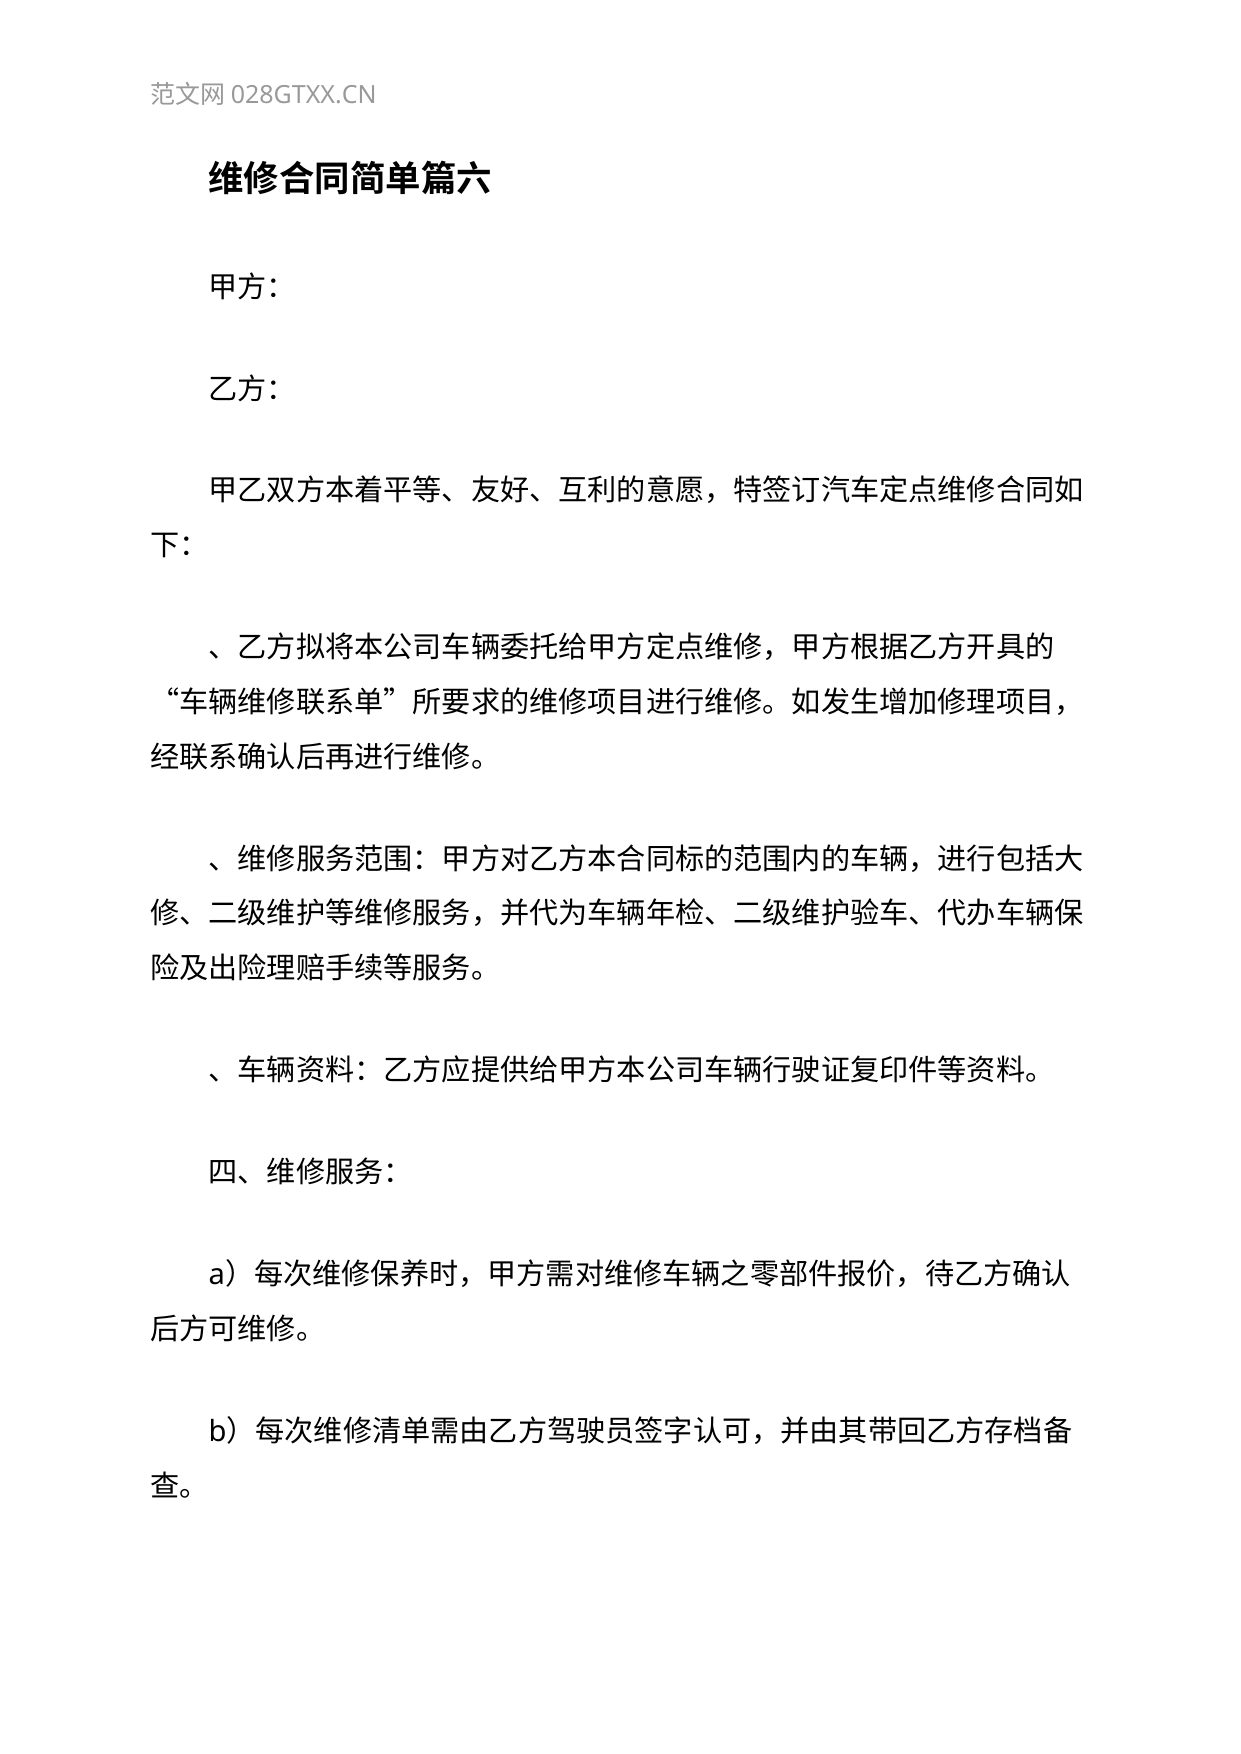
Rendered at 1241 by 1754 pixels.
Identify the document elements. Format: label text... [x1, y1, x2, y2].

text 、乙方拟将本公司车辆委托给甲方定点维修，甲方根据乙方开具的“车辆维修联系单”所要求的维修项目进行维修。如发生增加修理项目，经联系确认后再进行维修。 [150, 624, 1090, 776]
text 甲乙双方本着平等、友好、互利的意愿，特签订汽车定点维修合同如下： [150, 467, 1090, 564]
text 维修合同简单篇六 [150, 150, 1090, 201]
text b）每次维修清单需由乙方驾驶员签字认可，并由其带回乙方存档备查。 [150, 1407, 1090, 1504]
text 乙方： [150, 365, 1090, 407]
text 、维修服务范围：甲方对乙方本合同标的范围内的车辆，进行包括大修、二级维护等维修服务，并代为车辆年检、二级维护验车、代办车辆保险及出险理赔手续等服务。 [150, 835, 1090, 987]
text 四、维修服务： [150, 1148, 1090, 1191]
text 、车辆资料：乙方应提供给甲方本公司车辆行驶证复印件等资料。 [150, 1047, 1090, 1089]
text 甲方： [150, 263, 1090, 306]
text a）每次维修保养时，甲方需对维修车辆之零部件报价，待乙方确认后方可维修。 [150, 1250, 1090, 1348]
